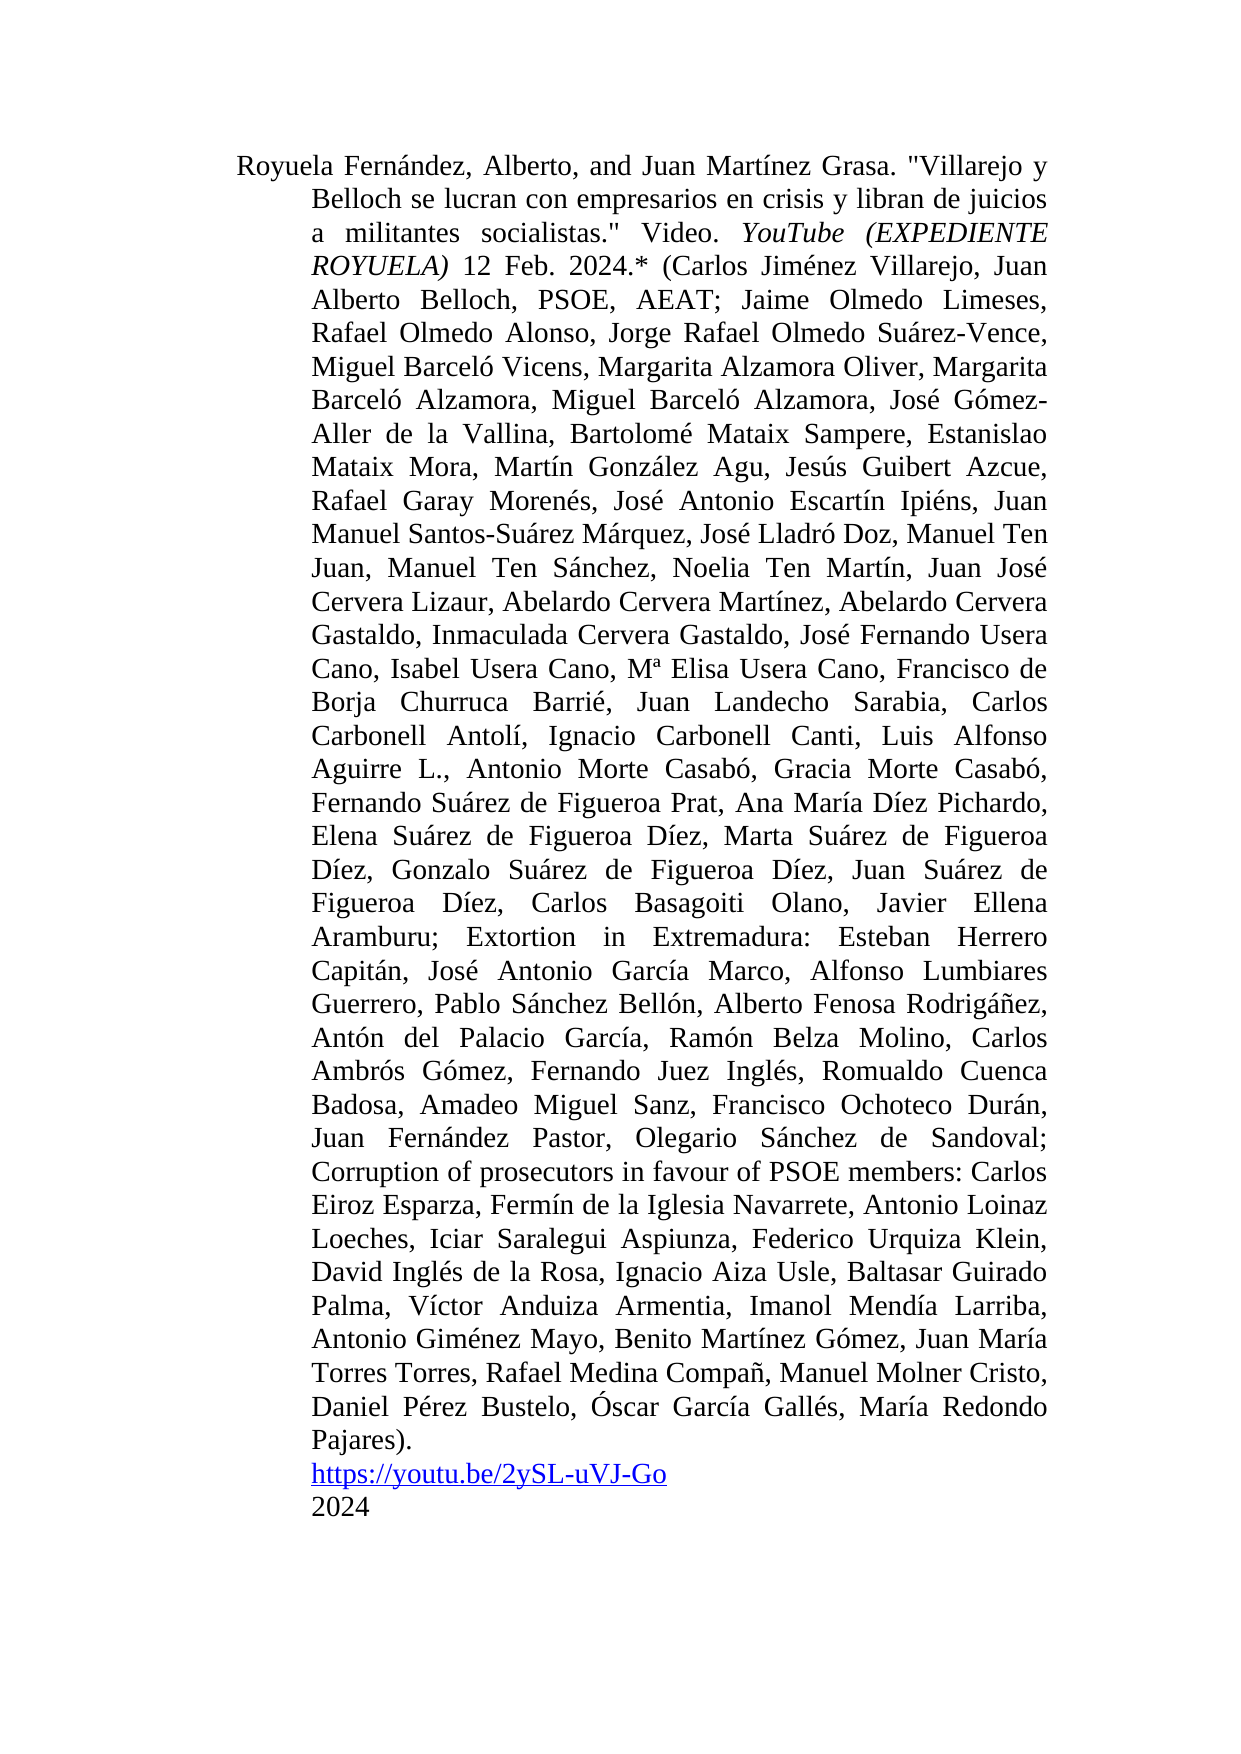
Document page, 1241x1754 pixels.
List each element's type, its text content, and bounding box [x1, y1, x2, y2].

text Royuela Fernández, Alberto, and Juan Martínez Grasa. "Villarejo y Belloch se lucran con empresarios en crisis y libran de juicios a militantes socialistas." Video. YouTube (EXPEDIENTE ROYUELA) 12 Feb. 2024.* (Carlos Jiménez Villarejo, Juan Alberto Belloch, PSOE, AEAT; Jaime Olmedo Limeses, Rafael Olmedo Alonso, Jorge Rafael Olmedo Suárez-Vence, Miguel Barceló Vicens, Margarita Alzamora Oliver, Margarita Barceló Alzamora, Miguel Barceló Alzamora, José Gómez-Aller de la Vallina, Bartolomé Mataix Sampere, Estanislao Mataix Mora, Martín González Agu, Jesús Guibert Azcue, Rafael Garay Morenés, José Antonio Escartín Ipiéns, Juan Manuel Santos-Suárez Márquez, José Lladró Doz, Manuel Ten Juan, Manuel Ten Sánchez, Noelia Ten Martín, Juan José Cervera Lizaur, Abelardo Cervera Martínez, Abelardo Cervera Gastaldo, Inmaculada Cervera Gastaldo, José Fernando Usera Cano, Isabel Usera Cano, Mª Elisa Usera Cano, Francisco de Borja Churruca Barrié, Juan Landecho Sarabia, Carlos Carbonell Antolí, Ignacio Carbonell Canti, Luis Alfonso Aguirre L., Antonio Morte Casabó, Gracia Morte Casabó, Fernando Suárez de Figueroa Prat, Ana María Díez Pichardo, Elena Suárez de Figueroa Díez, Marta Suárez de Figueroa Díez, Gonzalo Suárez de Figueroa Díez, Juan Suárez de Figueroa Díez, Carlos Basagoiti Olano, Javier Ellena Aramburu; Extortion in Extremadura: Esteban Herrero Capitán, José Antonio García Marco, Alfonso Lumbiares Guerrero, Pablo Sánchez Bellón, Alberto Fenosa Rodrigáñez, Antón del Palacio García, Ramón Belza Molino, Carlos Ambrós Gómez, Fernando Juez Inglés, Romualdo Cuenca Badosa, Amadeo Miguel Sanz, Francisco Ochoteco Durán, Juan Fernández Pastor, Olegario Sánchez de Sandoval; Corruption of prosecutors in favour of PSOE members: Carlos Eiroz Esparza, Fermín de la Iglesia Navarrete, Antonio Loinaz Loeches, Iciar Saralegui Aspiunza, Federico Urquiza Klein, David Inglés de la Rosa, Ignacio Aiza Usle, Baltasar Guirado Palma, Víctor Anduiza Armentia, Imanol Mendía Larriba, Antonio Giménez Mayo, Benito Martínez Gómez, Juan María Torres Torres, Rafael Medina Compañ, Manuel Molner Cristo, Daniel Pérez Bustelo, Óscar García Gallés, María Redondo Pajares). [236, 148, 1048, 1456]
text 2024 [236, 1489, 1048, 1523]
text https://youtu.be/2ySL-uVJ-Go [311, 1456, 1048, 1489]
